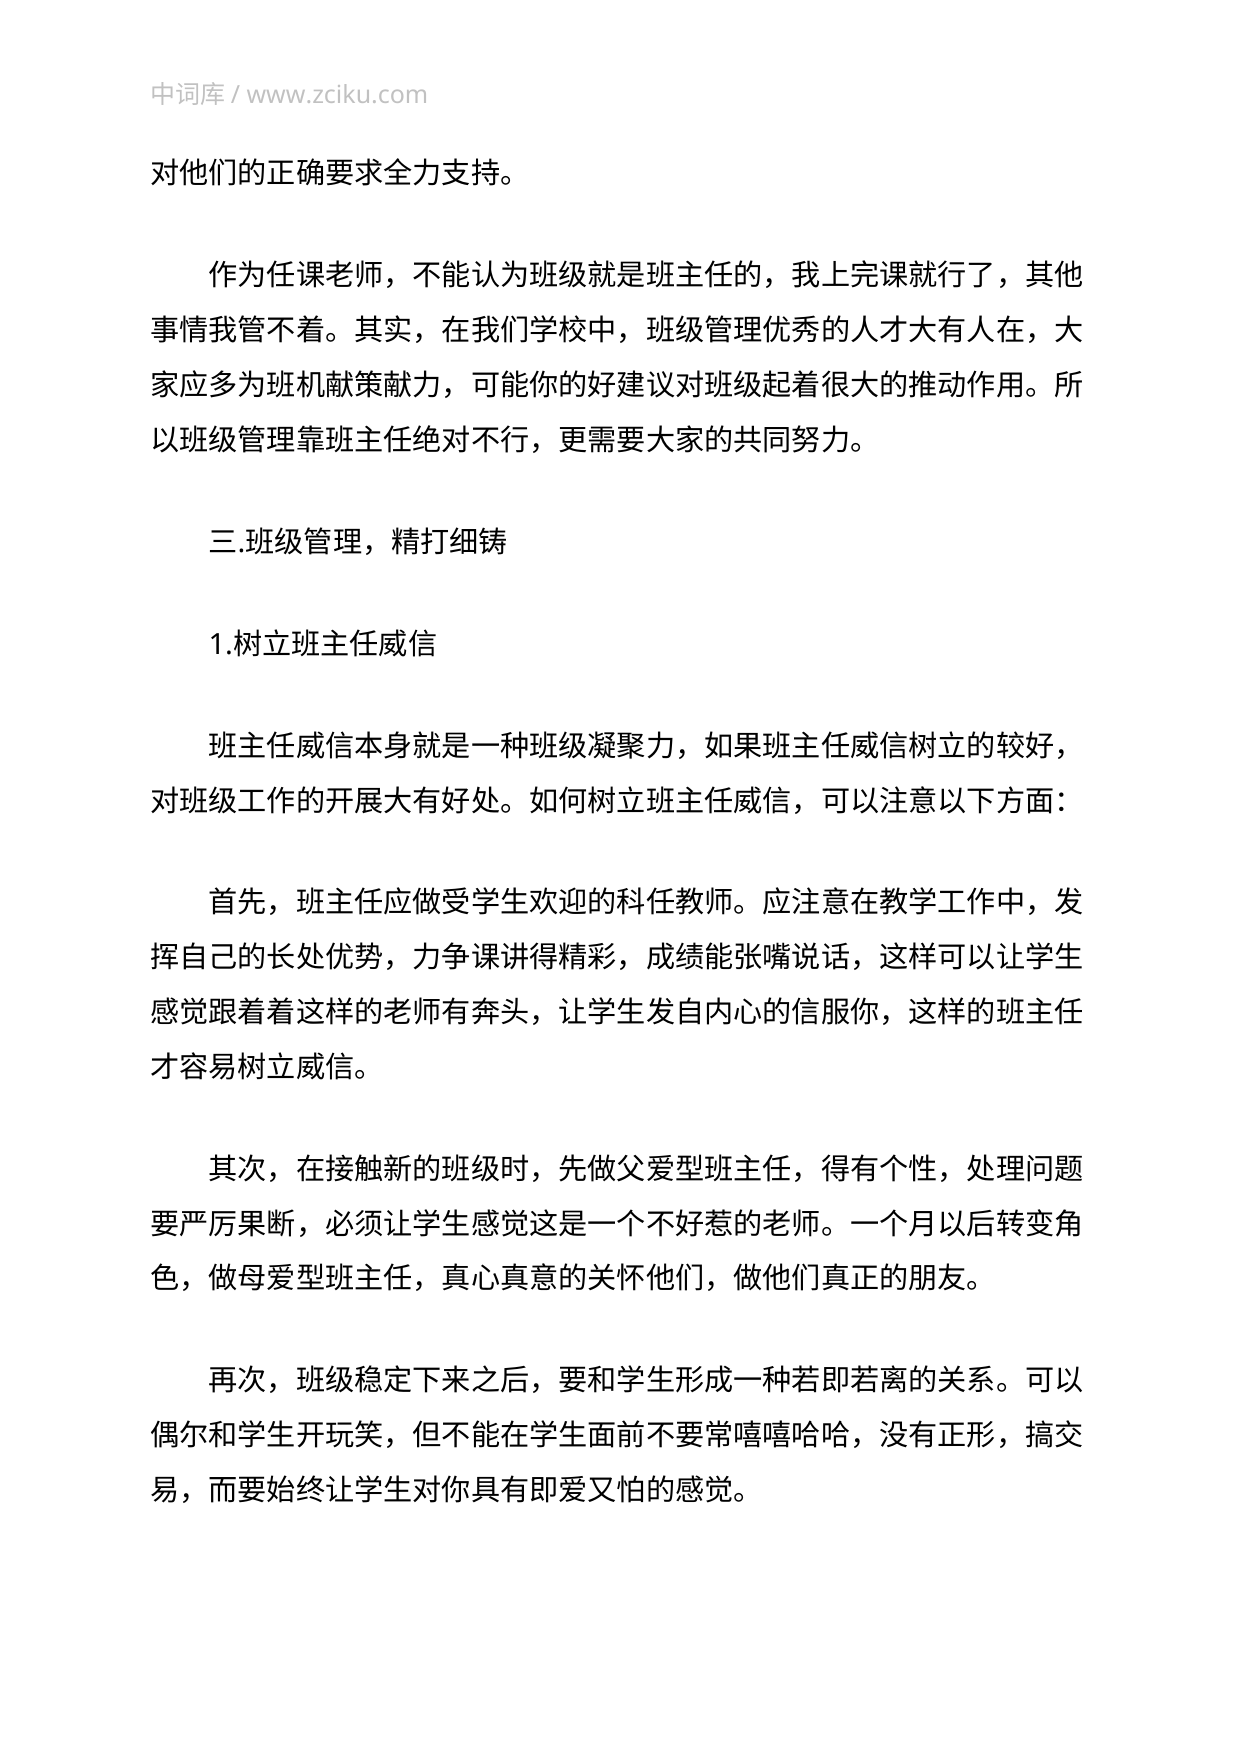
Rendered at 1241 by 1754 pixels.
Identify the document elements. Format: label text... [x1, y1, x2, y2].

text 再次，班级稳定下来之后，要和学生形成一种若即若离的关系。可以偶尔和学生开玩笑，但不能在学生面前不要常嘻嘻哈哈，没有正形，搞交易，而要始终让学生对你具有即爱又怕的感觉。 [150, 1357, 1090, 1509]
text 班主任威信本身就是一种班级凝聚力，如果班主任威信树立的较好，对班级工作的开展大有好处。如何树立班主任威信，可以注意以下方面： [150, 722, 1090, 819]
text 三.班级管理，精打细铸 [150, 518, 1090, 561]
text 首先，班主任应做受学生欢迎的科任教师。应注意在教学工作中，发挥自己的长处优势，力争课讲得精彩，成绩能张嘴说话，这样可以让学生感觉跟着着这样的老师有奔头，让学生发自内心的信服你，这样的班主任才容易树立威信。 [150, 879, 1090, 1086]
text 作为任课老师，不能认为班级就是班主任的，我上完课就行了，其他事情我管不着。其实，在我们学校中，班级管理优秀的人才大有人在，大家应多为班机献策献力，可能你的好建议对班级起着很大的推动作用。所以班级管理靠班主任绝对不行，更需要大家的共同努力。 [150, 252, 1090, 459]
text 1.树立班主任威信 [150, 620, 1090, 663]
text 其次，在接触新的班级时，先做父爱型班主任，得有个性，处理问题要严厉果断，必须让学生感觉这是一个不好惹的老师。一个月以后转变角色，做母爱型班主任，真心真意的关怀他们，做他们真正的朋友。 [150, 1145, 1090, 1297]
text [150, 150, 1090, 192]
